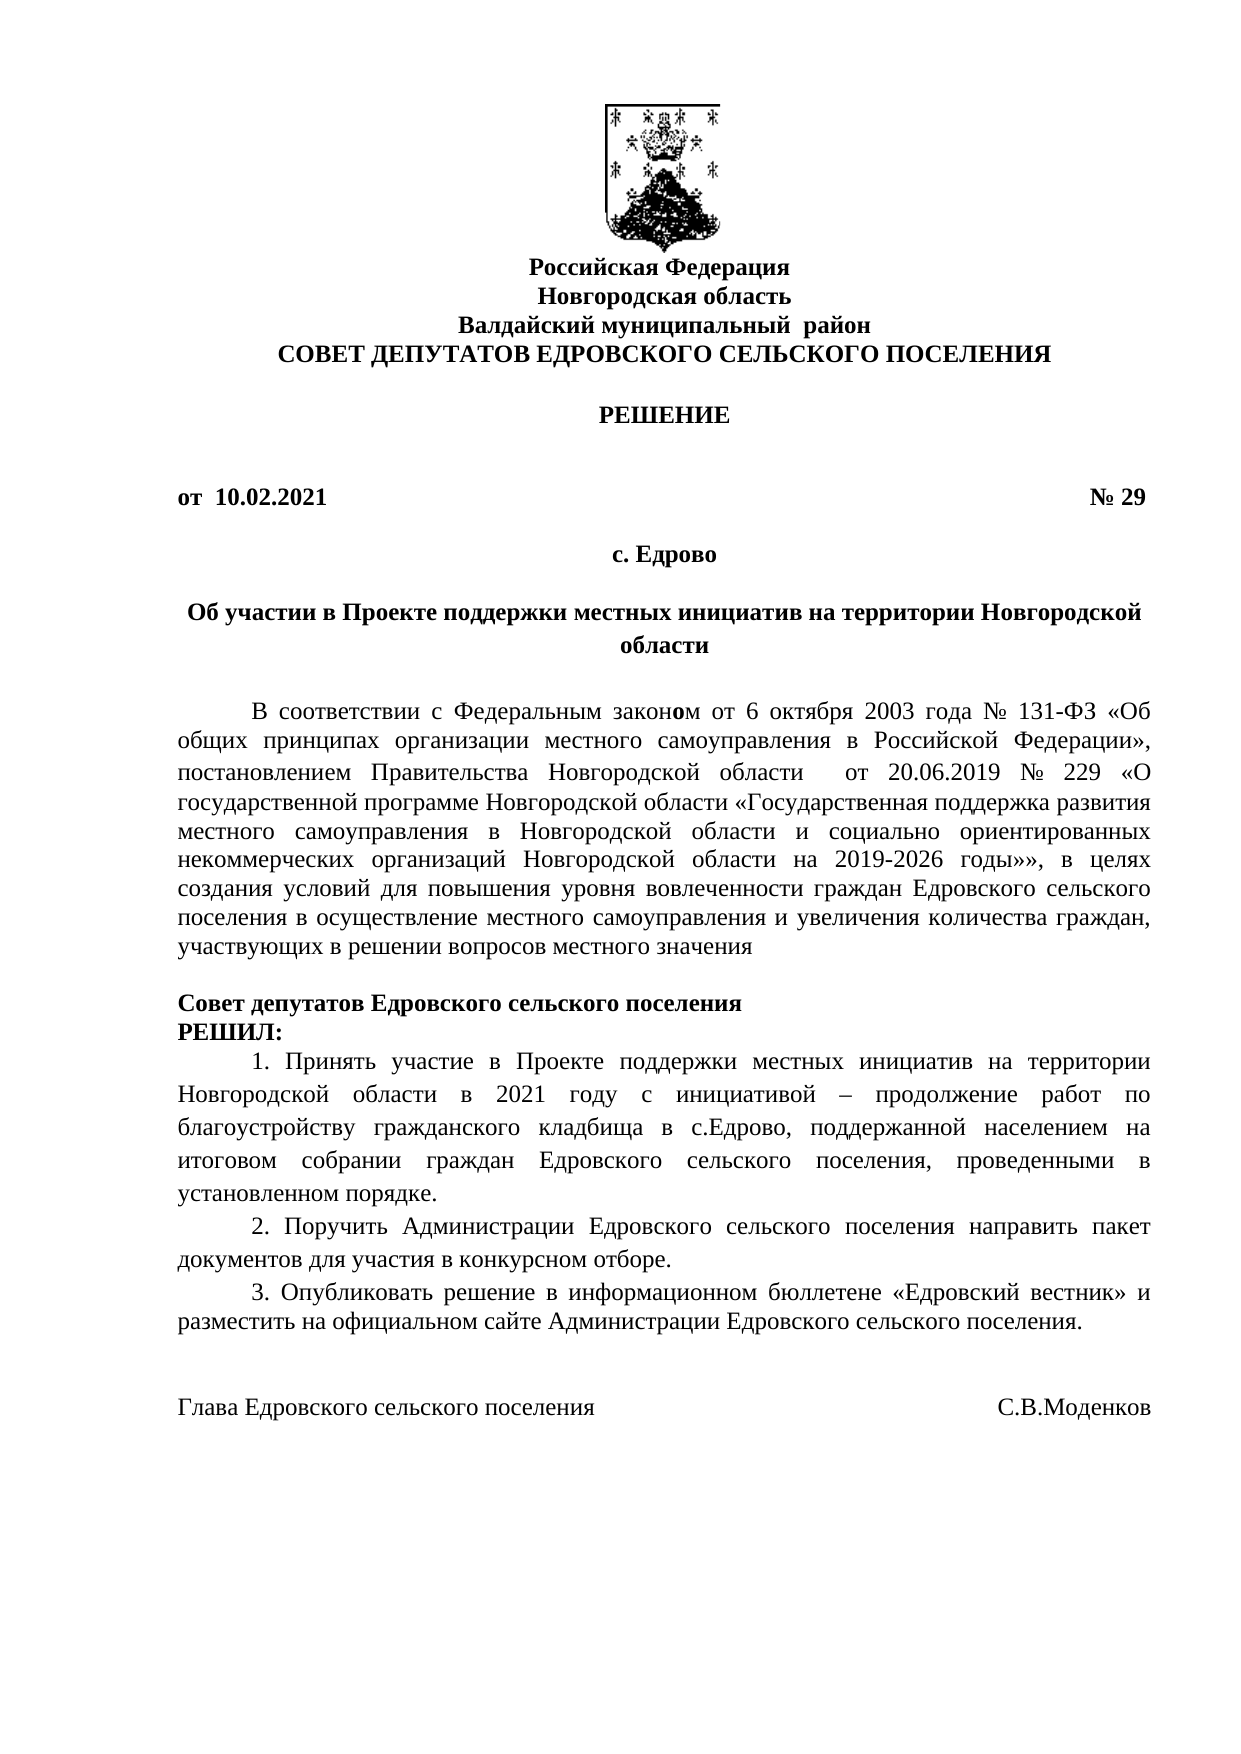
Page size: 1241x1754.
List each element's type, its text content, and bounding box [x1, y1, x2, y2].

text 2. Поручить Администрации Едровского сельского поселения направить пакет документов для участия в конкурсном отборе. [177, 1211, 1152, 1273]
text от 10.02.2021 № 29 [177, 482, 1152, 511]
text В соответствии с Федеральным законом от 6 октября 2003 года № 131-ФЗ «Об общих принципах организации местного самоуправления в Российской Федерации», постановлением Правительства Новгородской области от 20.06.2019 № 229 «О государственной программе Новгородской области «Государственная поддержка развития местного самоуправления в Новгородской области и социально ориентированных некоммерческих организаций Новгородской области на 2019-2026 годы»», в целях создания условий для повышения уровня вовлеченности граждан Едровского сельского поселения в осуществление местного самоуправления и увеличения количества граждан, участвующих в решении вопросов местного значения [177, 696, 1152, 959]
text 1. Принять участие в Проекте поддержки местных инициатив на территории Новгородской области в 2021 году с инициативой – продолжение работ по благоустройству гражданского кладбища в с.Едрово, поддержанной населением на итоговом собрании граждан Едровского сельского поселения, проведенными в установленном порядке. [177, 1046, 1152, 1207]
text Совет депутатов Едровского сельского поселения [177, 988, 1152, 1017]
text Новгородская область [177, 281, 1152, 310]
text 3. Опубликовать решение в информационном бюллетене «Едровский вестник» и разместить на официальном сайте Администрации Едровского сельского поселения. [177, 1277, 1152, 1334]
text Глава Едровского сельского поселения С.В.Моденков [177, 1392, 1152, 1421]
text Российская Федерация [472, 118, 1152, 281]
text Валдайский муниципальный район [177, 310, 1152, 339]
text Об участии в Проекте поддержки местных инициатив на территории Новгородской области [177, 597, 1152, 659]
text с. Едрово [177, 539, 1152, 568]
text РЕШИЛ: [177, 1017, 1152, 1046]
text РЕШЕНИЕ [177, 401, 1152, 429]
text СОВЕТ ДЕПУТАТОВ ЕДРОВСКОГО СЕЛЬСКОГО ПОСЕЛЕНИЯ [177, 339, 1152, 367]
